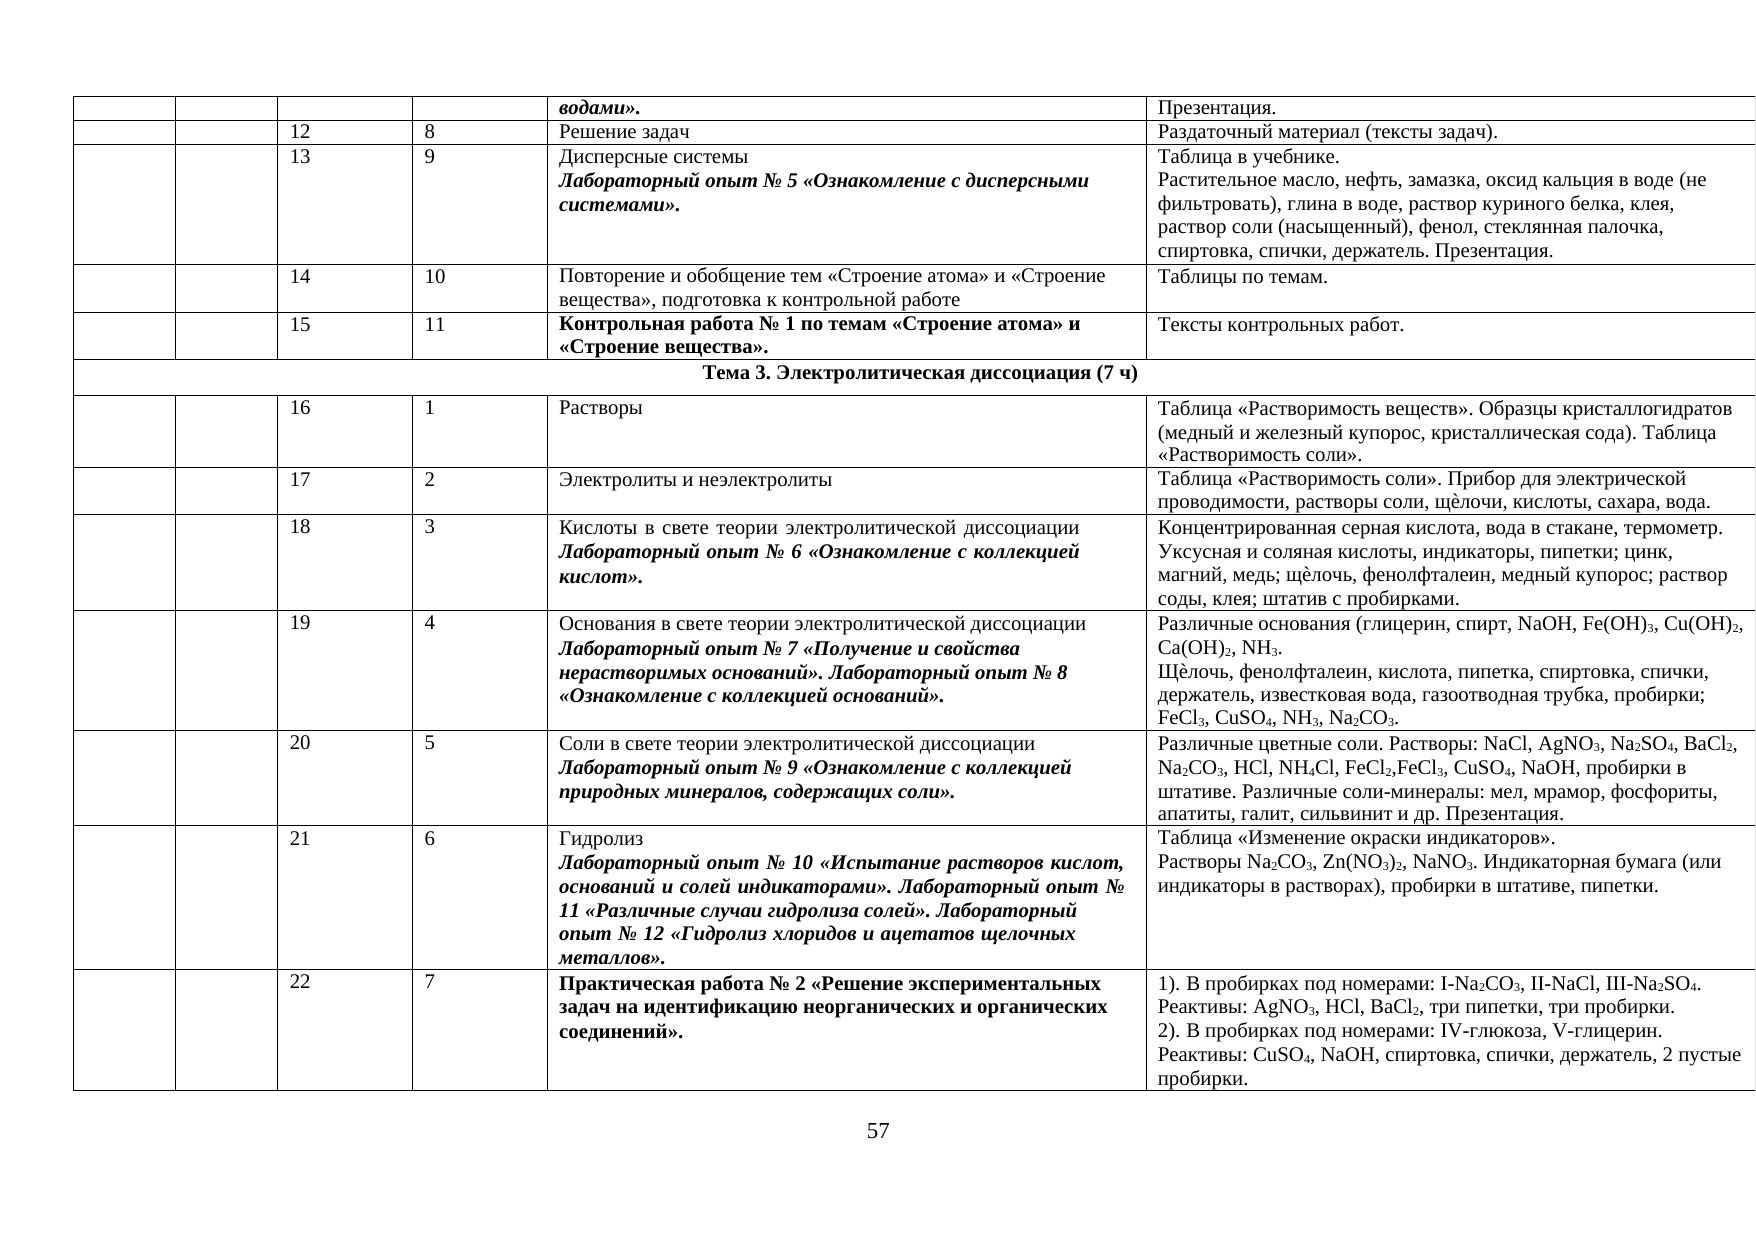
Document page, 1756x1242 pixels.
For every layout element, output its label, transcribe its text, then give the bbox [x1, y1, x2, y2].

table_cell Электролиты и неэлектролиты [548, 468, 1146, 514]
table_cell [176, 731, 277, 825]
table_cell Таблица «Растворимость соли». Прибор для электрической проводимости, растворы соли, щѐлочи, кислоты, сахара, вода. [1147, 468, 1755, 514]
table_cell 8 [413, 121, 547, 144]
table_cell 17 [278, 468, 412, 514]
table_cell [74, 396, 175, 467]
table_cell 15 [278, 313, 412, 359]
table_cell [74, 611, 175, 729]
table_cell [74, 515, 175, 610]
table_cell Основания в свете теории электролитической диссоциации Лабораторный опыт № 7 «Получение и свойства нерастворимых оснований». Лабораторный опыт № 8 «Ознакомление с коллекцией оснований». [548, 611, 1146, 729]
table_cell [176, 121, 277, 144]
table_cell 16 [278, 396, 412, 467]
table_header Презентация. [1147, 97, 1755, 120]
table_cell 19 [278, 611, 412, 729]
table_cell 12 [278, 121, 412, 144]
table_cell 1 [413, 396, 547, 467]
table_cell Соли в свете теории электролитической диссоциации Лабораторный опыт № 9 «Ознакомление с коллекцией природных минералов, содержащих соли». [548, 731, 1146, 825]
table_cell 6 [413, 826, 547, 969]
table_cell [74, 121, 175, 144]
table_cell Кислоты в свете теории электролитической диссоциации Лабораторный опыт № 6 «Ознакомление с коллекцией кислот». [548, 515, 1146, 610]
table_cell [176, 313, 277, 359]
table_cell [74, 970, 175, 1090]
table_cell Практическая работа № 2 «Решение экспериментальных задач на идентификацию неорганических и органических соединений». [548, 970, 1146, 1090]
table_cell Гидролиз Лабораторный опыт № 10 «Испытание растворов кислот, оснований и солей индикаторами». Лабораторный опыт № 11 «Различные случаи гидролиза солей». Лабораторный опыт № 12 «Гидролиз хлоридов и ацетатов щелочных металлов». [548, 826, 1146, 969]
table_cell 10 [413, 265, 547, 312]
table_cell Повторение и обобщение тем «Строение атома» и «Строение вещества», подготовка к контрольной работе [548, 265, 1146, 312]
table_cell Различные основания (глицерин, спирт, NaOH, Fe(OH)3, Cu(OH)2, Ca(OH)2, NH3. Щѐлочь, фенолфталеин, кислота, пипетка, спиртовка, спички, держатель, известковая вода, газоотводная трубка, пробирки; FeCl3, CuSO4, NH3, Na2CO3. [1147, 611, 1755, 729]
table_cell Таблицы по темам. [1147, 265, 1755, 312]
table_cell Тексты контрольных работ. [1147, 313, 1755, 359]
table_cell [74, 145, 175, 263]
table_header [74, 97, 175, 120]
table_cell 5 [413, 731, 547, 825]
table_cell Таблица «Изменение окраски индикаторов». Растворы Na2CO3, Zn(NO3)2, NaNO3. Индикаторная бумага (или индикаторы в растворах), пробирки в штативе, пипетки. [1147, 826, 1755, 969]
table_cell [74, 265, 175, 312]
table_cell [176, 396, 277, 467]
table_cell В пробирках под номерами: I-Na2CO3, II-NaCl, III-Na2SO4. Реактивы: AgNO3, HCl, BaCl2, три пипетки, три пробирки. В пробирках под номерами: IV-глюкоза, V-глицерин. Реактивы: CuSO4, NaOH, спиртовка, спички, держатель, 2 пустые пробирки. [1147, 970, 1755, 1090]
table_cell Контрольная работа № 1 по темам «Строение атома» и «Строение вещества». [548, 313, 1146, 359]
table_header [176, 97, 277, 120]
table_cell Растворы [548, 396, 1146, 467]
table_cell [176, 145, 277, 263]
table_cell 2 [413, 468, 547, 514]
table_cell Раздаточный материал (тексты задач). [1147, 121, 1755, 144]
table_cell [176, 468, 277, 514]
table_cell [176, 515, 277, 610]
table_header [413, 97, 547, 120]
table_cell 22 [278, 970, 412, 1090]
table_cell [74, 731, 175, 825]
table_header водами». [548, 97, 1146, 120]
table_cell 3 [413, 515, 547, 610]
table_cell [74, 468, 175, 514]
table_cell [176, 970, 277, 1090]
table_cell [74, 826, 175, 969]
table_cell [176, 826, 277, 969]
table_cell 11 [413, 313, 547, 359]
table_cell Таблица в учебнике. Растительное масло, нефть, замазка, оксид кальция в воде (не фильтровать), глина в воде, раствор куриного белка, клея, раствор соли (насыщенный), фенол, стеклянная палочка, спиртовка, спички, держатель. Презентация. [1147, 145, 1755, 263]
table_cell Концентрированная серная кислота, вода в стакане, термометр. Уксусная и соляная кислоты, индикаторы, пипетки; цинк, магний, медь; щѐлочь, фенолфталеин, медный купорос; раствор соды, клея; штатив с пробирками. [1147, 515, 1755, 610]
table_cell Таблица «Растворимость веществ». Образцы кристаллогидратов (медный и железный купорос, кристаллическая сода). Таблица «Растворимость соли». [1147, 396, 1755, 467]
table_cell 20 [278, 731, 412, 825]
table_cell [176, 611, 277, 729]
table_cell 4 [413, 611, 547, 729]
table_cell 9 [413, 145, 547, 263]
table_cell Решение задач [548, 121, 1146, 144]
table_cell 18 [278, 515, 412, 610]
table_header [278, 97, 412, 120]
table_cell 13 [278, 145, 412, 263]
table_cell Тема 3. Электролитическая диссоциация (7 ч) [74, 360, 1755, 395]
table_cell [74, 313, 175, 359]
table_cell 14 [278, 265, 412, 312]
table_cell [176, 265, 277, 312]
table_cell Различные цветные соли. Растворы: NaCl, AgNO3, Na2SO4, BaCl2, Na2CO3, HСl, NH4Cl, FeCl2,FeCl3, CuSO4, NaOH, пробирки в штативе. Различные соли-минералы: мел, мрамор, фосфориты, апатиты, галит, сильвинит и др. Презентация. [1147, 731, 1755, 825]
table_cell Дисперсные системы Лабораторный опыт № 5 «Ознакомление с дисперсными системами». [548, 145, 1146, 263]
table_cell 7 [413, 970, 547, 1090]
table_cell 21 [278, 826, 412, 969]
